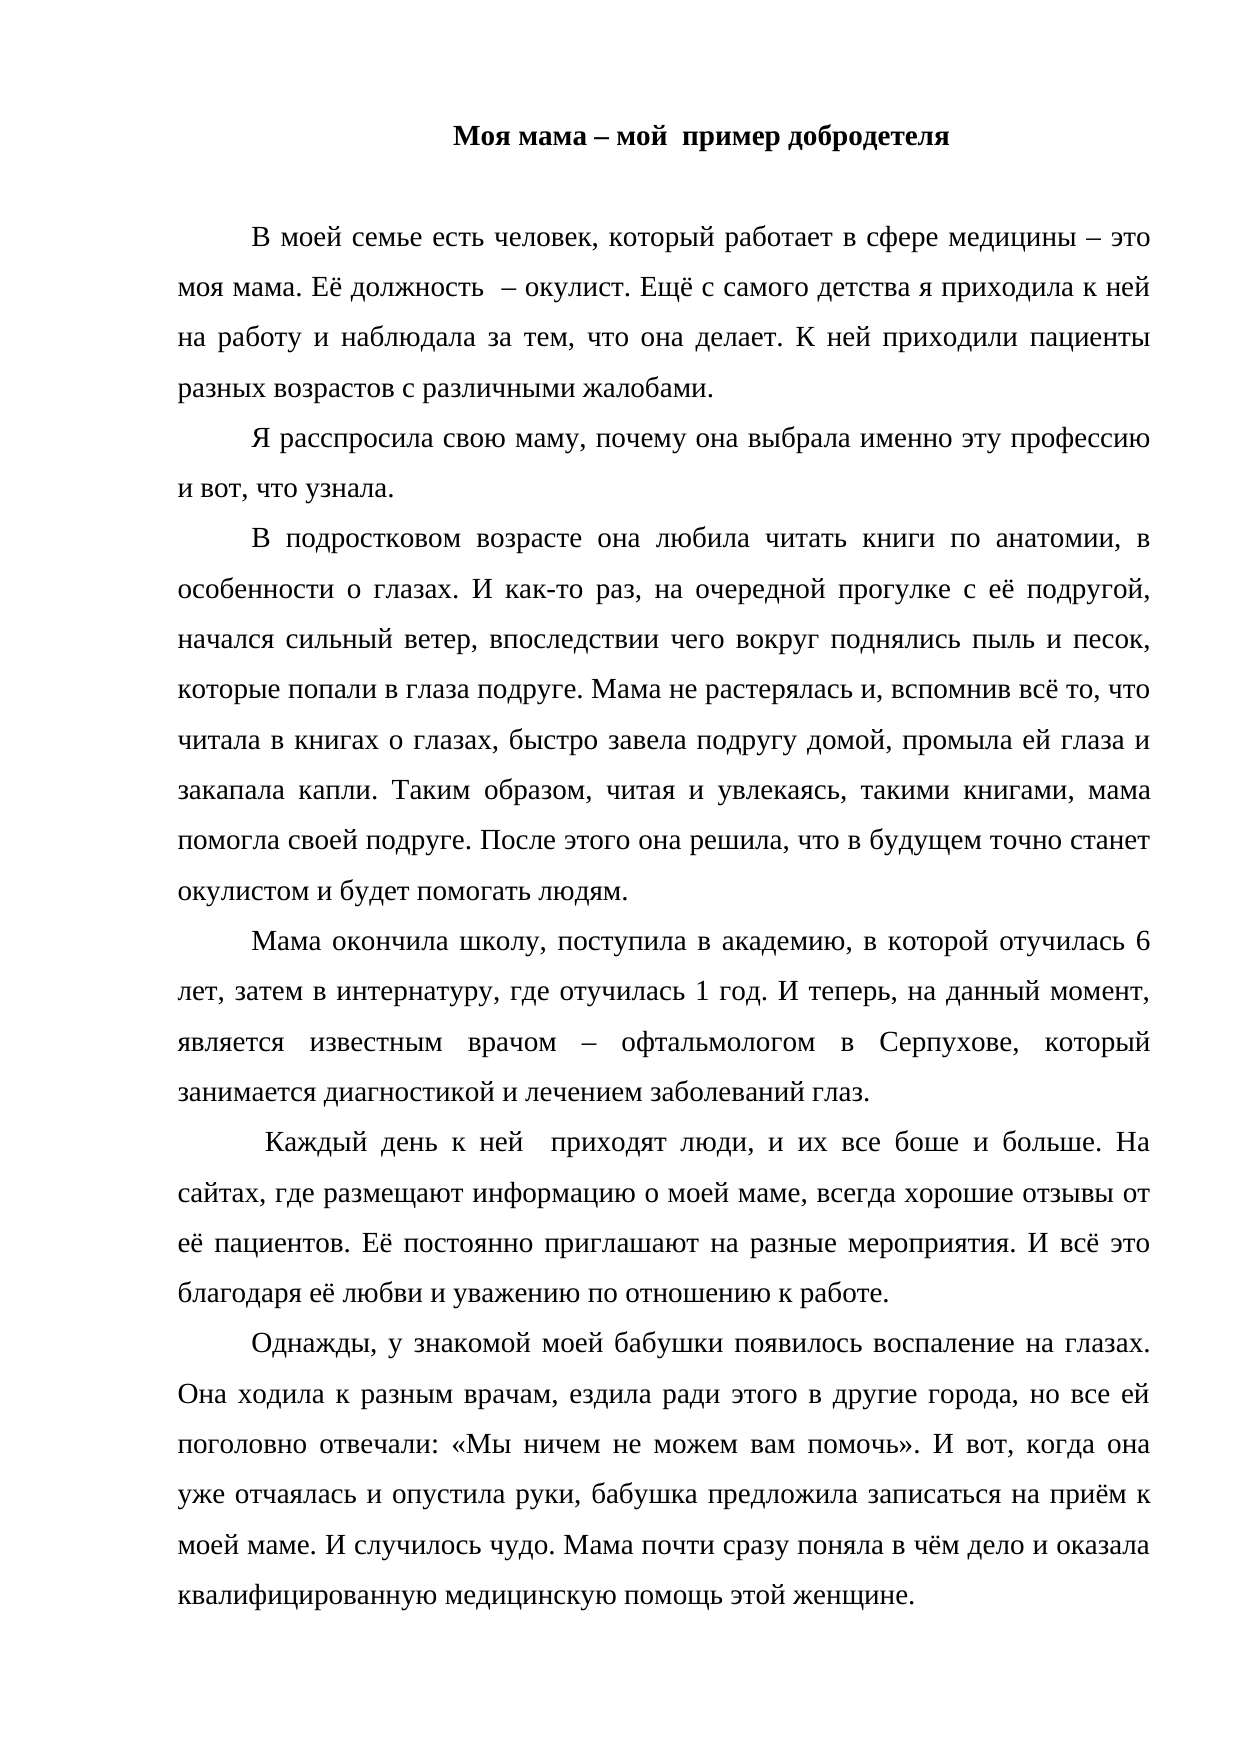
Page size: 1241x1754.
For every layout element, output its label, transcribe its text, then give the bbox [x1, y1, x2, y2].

text Мама окончила школу, поступила в академию, в которой отучилась 6 лет, затем в интернатуру, где отучилась 1 год. И теперь, на данный момент, является известным врачом – офтальмологом в Серпухове, который занимается диагностикой и лечением заболеваний глаз. [177, 923, 1152, 1108]
text Каждый день к ней приходят люди, и их все боше и больше. На сайтах, где размещают информацию о моей маме, всегда хорошие отзывы от её пациентов. Её постоянно приглашают на разные мероприятия. И всё это благодаря её любви и уважению по отношению к работе. [177, 1124, 1152, 1309]
text В моей семье есть человек, который работает в сфере медицины – это моя мама. Её должность – окулист. Ещё с самого детства я приходила к ней на работу и наблюдала за тем, что она делает. К ней приходили пациенты разных возрастов с различными жалобами. [177, 219, 1152, 403]
text Однажды, у знакомой моей бабушки появилось воспаление на глазах. Она ходила к разным врачам, ездила ради этого в другие города, но все ей поголовно отвечали: «Мы ничем не можем вам помочь». И вот, когда она уже отчаялась и опустила руки, бабушка предложила записаться на приём к моей маме. И случилось чудо. Мама почти сразу поняла в чём дело и оказала квалифицированную медицинскую помощь этой женщине. [177, 1326, 1152, 1611]
text В подростковом возрасте она любила читать книги по анатомии, в особенности о глазах. И как-то раз, на очередной прогулке с её подругой, начался сильный ветер, впоследствии чего вокруг поднялись пыль и песок, которые попали в глаза подруге. Мама не растерялась и, вспомнив всё то, что читала в книгах о глазах, быстро завела подругу домой, промыла ей глаза и закапала капли. Таким образом, читая и увлекаясь, такими книгами, мама помогла своей подруге. После этого она решила, что в будущем точно станет окулистом и будет помогать людям. [177, 521, 1152, 906]
text Моя мама – мой пример добродетеля [177, 118, 1152, 152]
text Я расспросила свою маму, почему она выбрала именно эту профессию и вот, что узнала. [177, 420, 1152, 504]
